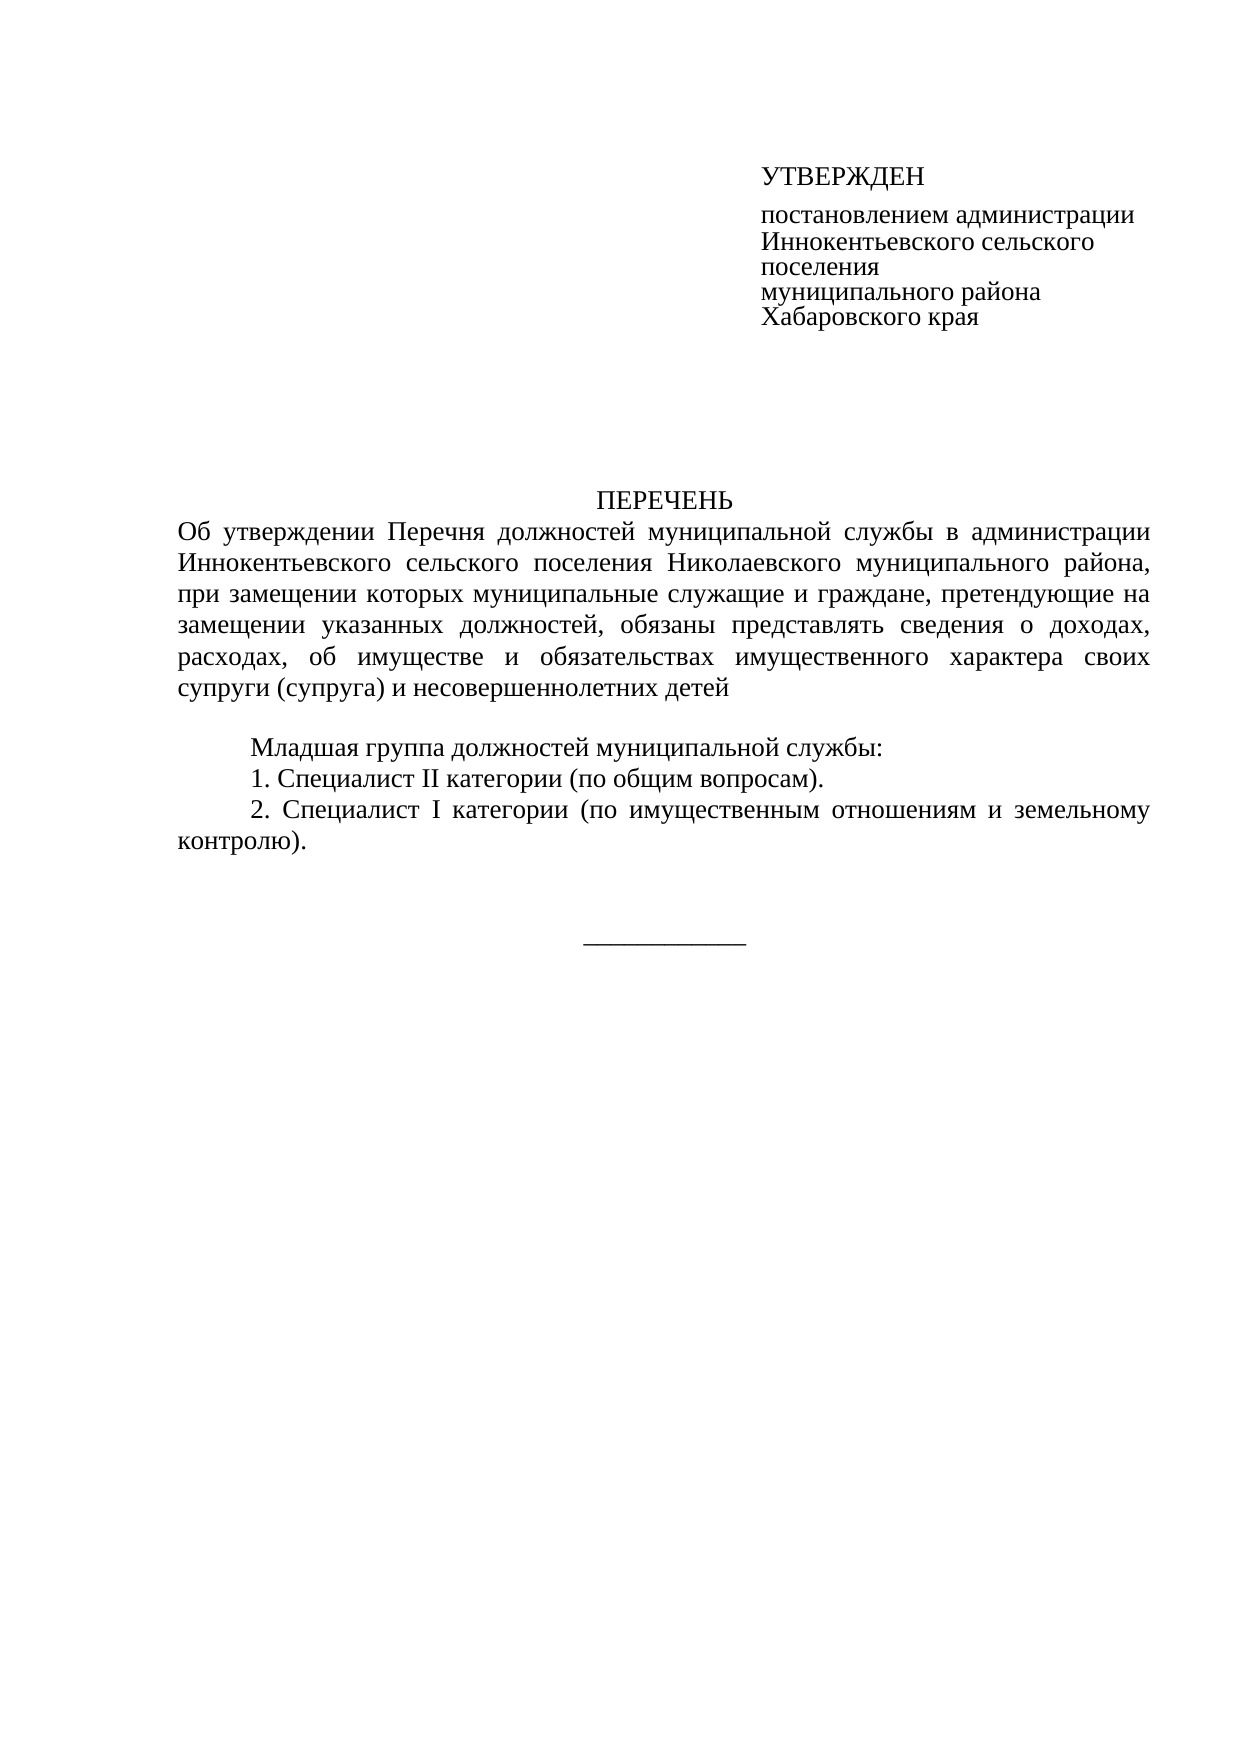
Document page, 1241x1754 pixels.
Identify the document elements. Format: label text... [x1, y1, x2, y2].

text УТВЕРЖДЕН [177, 156, 1152, 193]
text постановлением администрации [177, 193, 1152, 231]
text 1. Специалист II категории (по общим вопросам). [177, 762, 1152, 793]
text ____________ [177, 918, 1152, 949]
text Иннокентьевского сельского поселения [761, 231, 1152, 281]
text Об утверждении Перечня должностей муниципальной службы в администрации Иннокентьевского сельского поселения Николаевского муниципального района, при замещении которых муниципальные служащие и граждане, претендующие на замещении указанных должностей, обязаны представлять сведения о доходах, расходах, об имуществе и обязательствах имущественного характера своих супруги (супруга) и несовершеннолетних детей [177, 515, 1152, 702]
text ПЕРЕЧЕНЬ [177, 484, 1152, 515]
text муниципального района Хабаровского края [761, 281, 1152, 331]
text 2. Специалист I категории (по имущественным отношениям и земельному контролю). [177, 793, 1152, 855]
text Младшая группа должностей муниципальной службы: [177, 731, 1152, 762]
